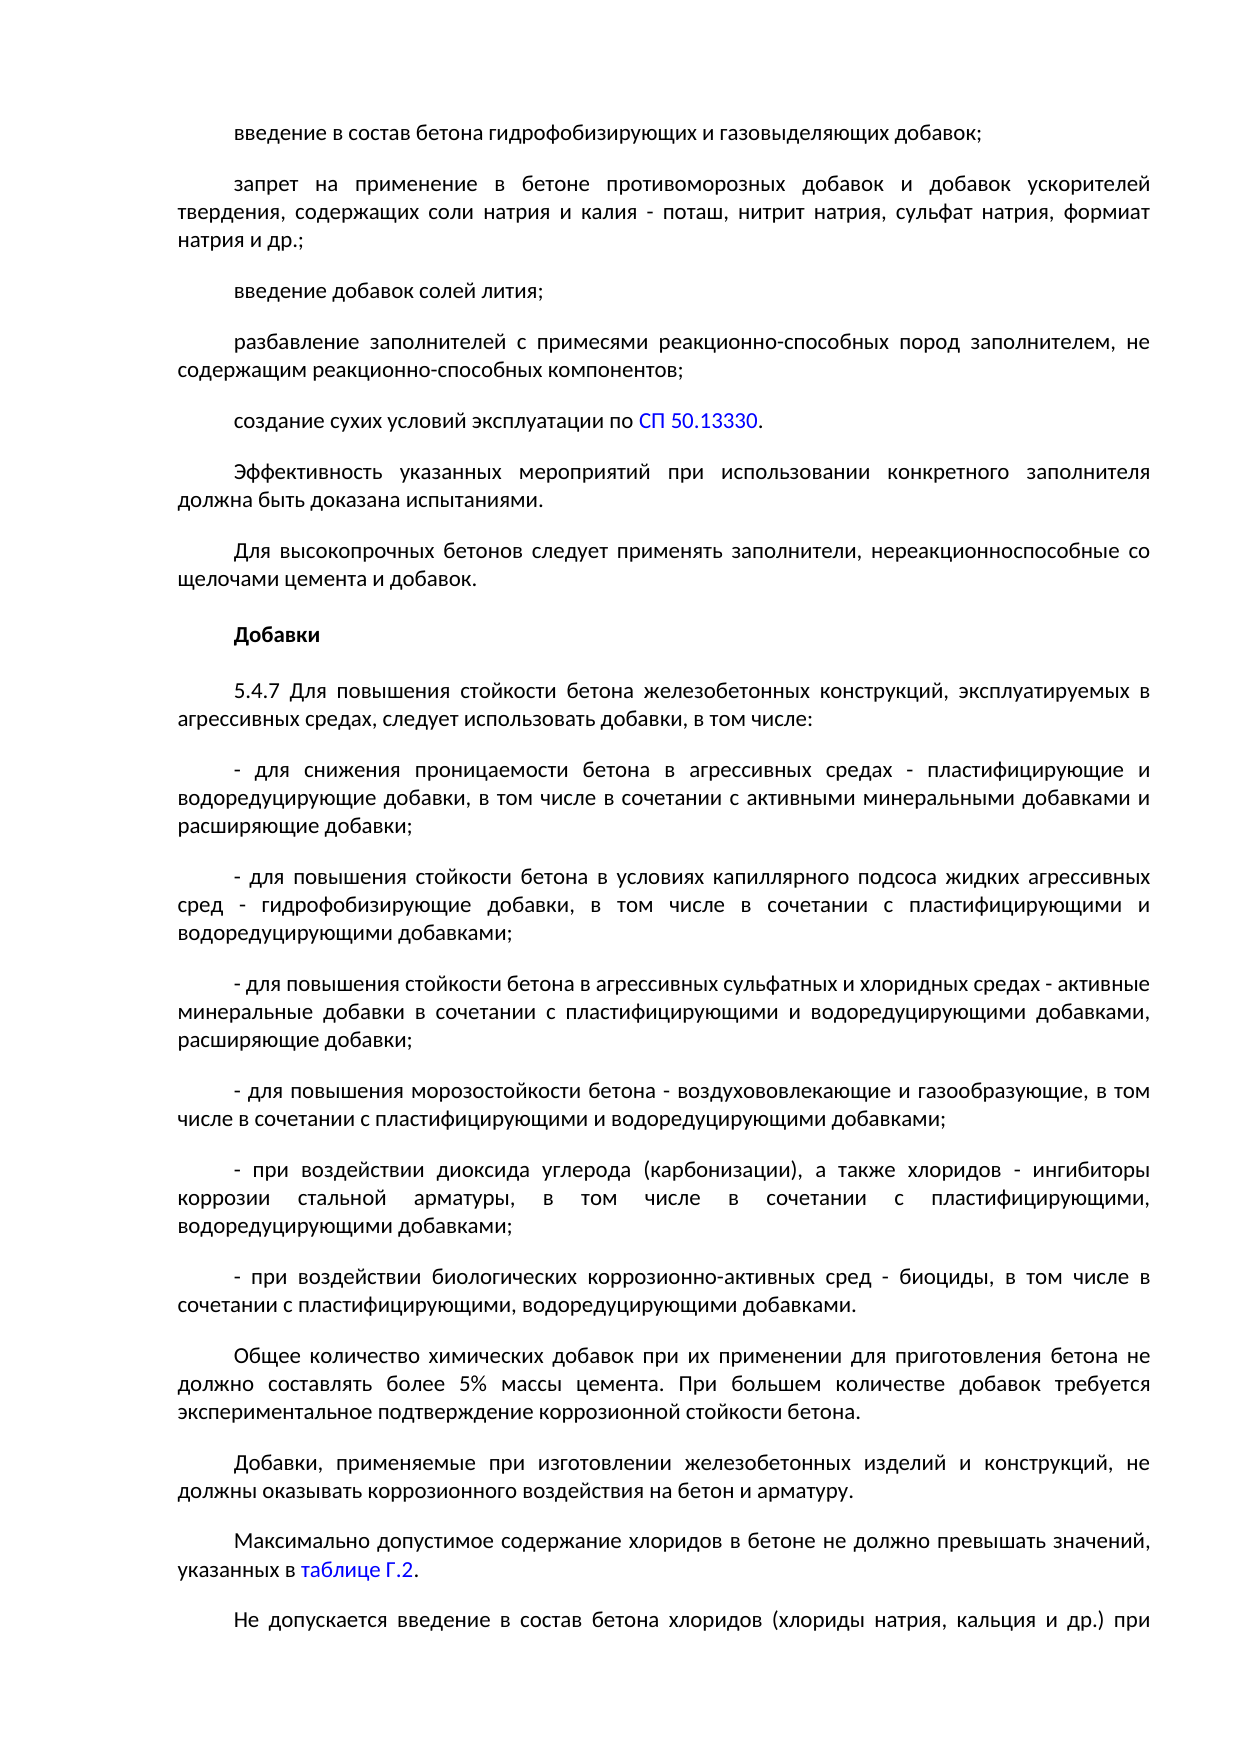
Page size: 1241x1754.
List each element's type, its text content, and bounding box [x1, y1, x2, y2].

text введение добавок солей лития; [177, 276, 1152, 304]
text - для повышения стойкости бетона в агрессивных сульфатных и хлоридных средах - активные минеральные добавки в сочетании с пластифицирующими и водоредуцирующими добавками, расширяющие добавки; [177, 969, 1152, 1053]
text Добавки, применяемые при изготовлении железобетонных изделий и конструкций, не должны оказывать коррозионного воздействия на бетон и арматуру. [177, 1448, 1152, 1504]
text Эффективность указанных мероприятий при использовании конкретного заполнителя должна быть доказана испытаниями. [177, 457, 1152, 513]
text введение в состав бетона гидрофобизирующих и газовыделяющих добавок; [177, 118, 1152, 146]
text - для снижения проницаемости бетона в агрессивных средах - пластифицирующие и водоредуцирующие добавки, в том числе в сочетании с активными минеральными добавками и расширяющие добавки; [177, 755, 1152, 839]
text - при воздействии биологических коррозионно-активных сред - биоциды, в том числе в сочетании с пластифицирующими, водоредуцирующими добавками. [177, 1262, 1152, 1318]
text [177, 1606, 1152, 1634]
text - для повышения морозостойкости бетона - воздухововлекающие и газообразующие, в том числе в сочетании с пластифицирующими и водоредуцирующими добавками; [177, 1076, 1152, 1132]
text разбавление заполнителей с примесями реакционно-способных пород заполнителем, не содержащим реакционно-способных компонентов; [177, 327, 1152, 383]
text Для высокопрочных бетонов следует применять заполнители, нереакционноспособные со щелочами цемента и добавок. [177, 536, 1152, 592]
text - при воздействии диоксида углерода (карбонизации), а также хлоридов - ингибиторы коррозии стальной арматуры, в том числе в сочетании с пластифицирующими, водоредуцирующими добавками; [177, 1155, 1152, 1239]
text Общее количество химических добавок при их применении для приготовления бетона не должно составлять более 5% массы цемента. При большем количестве добавок требуется экспериментальное подтверждение коррозионной стойкости бетона. [177, 1341, 1152, 1425]
text создание сухих условий эксплуатации по СП 50.13330. [177, 406, 1152, 434]
text запрет на применение в бетоне противоморозных добавок и добавок ускорителей твердения, содержащих соли натрия и калия - поташ, нитрит натрия, сульфат натрия, формиат натрия и др.; [177, 169, 1152, 253]
text Добавки [177, 620, 1152, 648]
text Максимально допустимое содержание хлоридов в бетоне не должно превышать значений, указанных в таблице Г.2. [177, 1527, 1152, 1583]
text - для повышения стойкости бетона в условиях капиллярного подсоса жидких агрессивных сред - гидрофобизирующие добавки, в том числе в сочетании с пластифицирующими и водоредуцирующими добавками; [177, 862, 1152, 946]
text 5.4.7 Для повышения стойкости бетона железобетонных конструкций, эксплуатируемых в агрессивных средах, следует использовать добавки, в том числе: [177, 676, 1152, 732]
